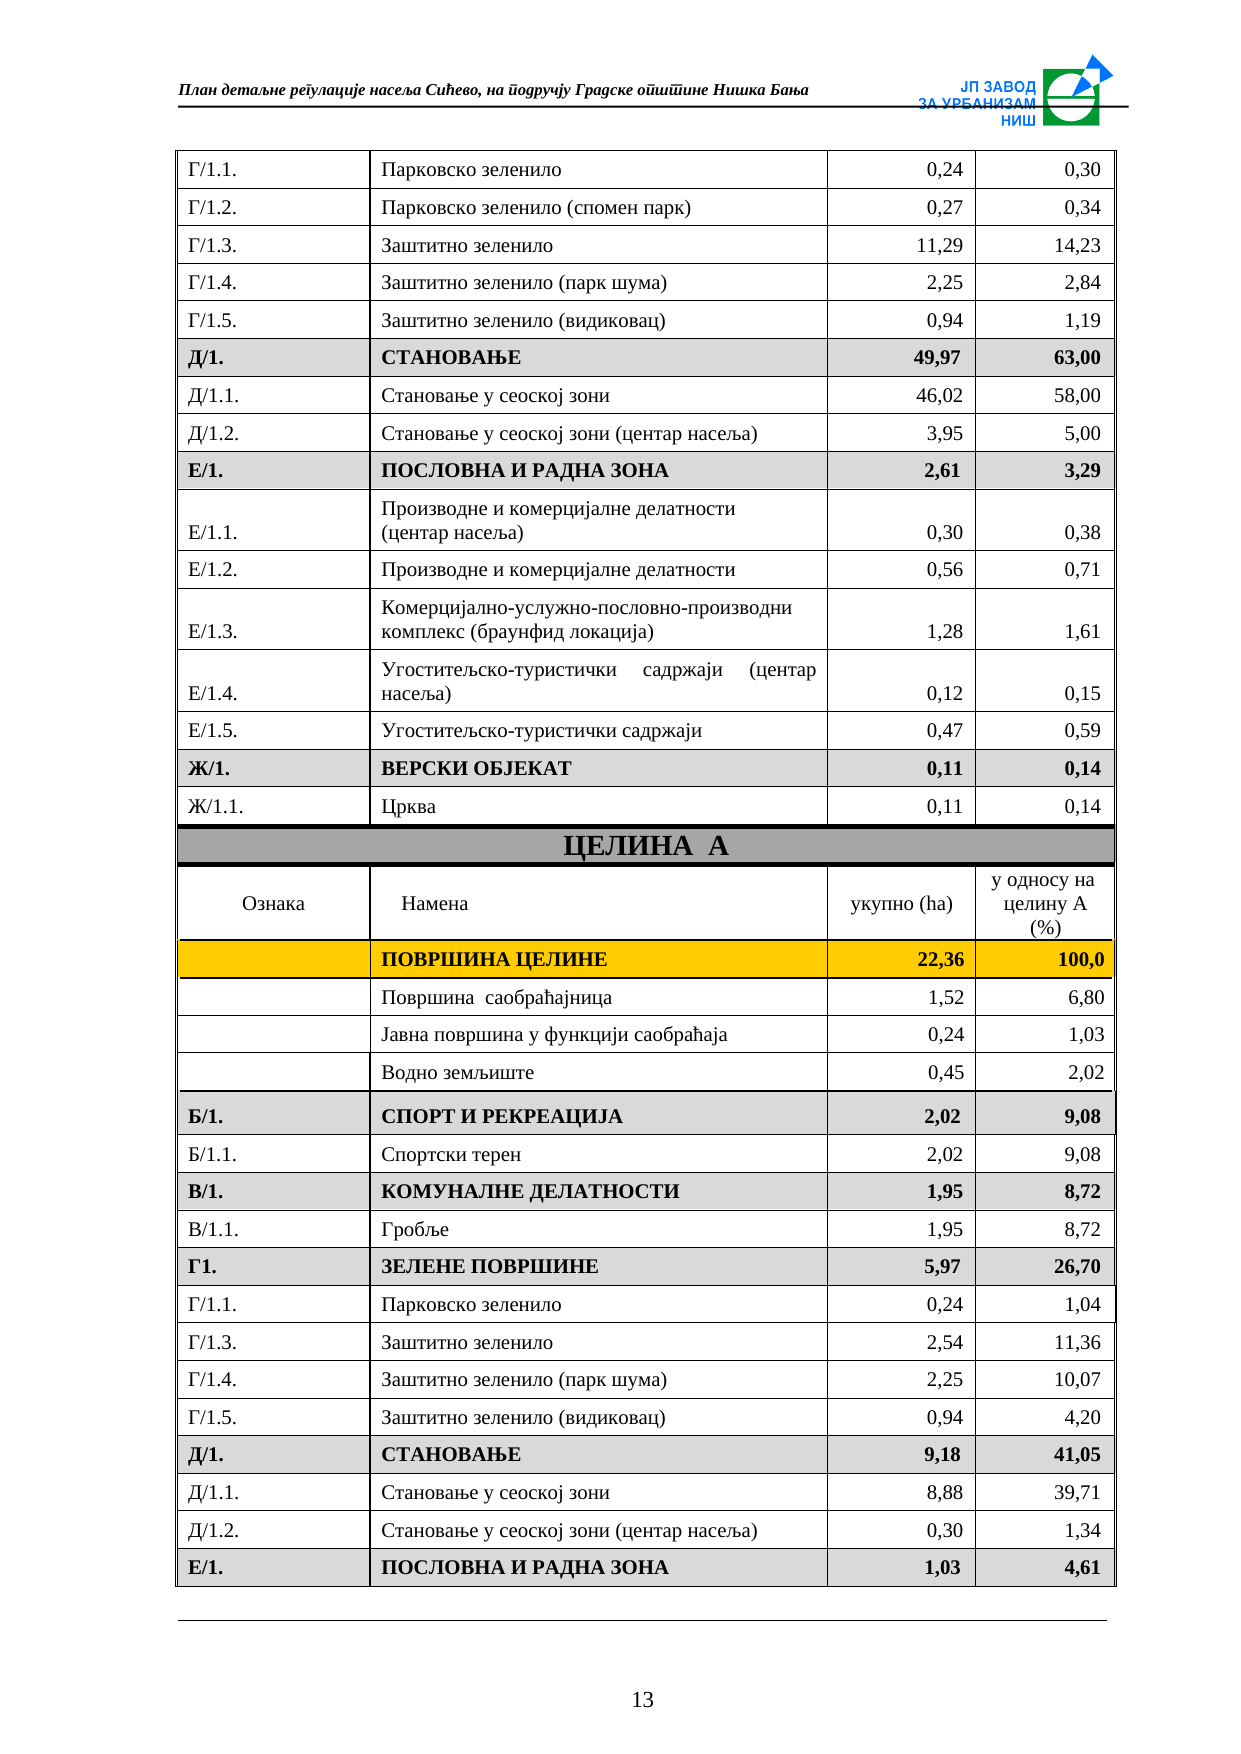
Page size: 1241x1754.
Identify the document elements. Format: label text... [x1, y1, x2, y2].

table_cell 0,12 [828, 650, 975, 711]
table_cell Г/1.5. [178, 1399, 369, 1435]
table_cell 0,38 [976, 490, 1114, 550]
table_cell Д/1.1. [178, 1474, 369, 1510]
table_cell 0,11 [828, 750, 975, 786]
table_cell Спортски терен [371, 1135, 827, 1172]
table_cell Производне и комерцијалне делатности (центар насеља) [371, 490, 827, 550]
table_cell Становање у сеоској зони (центар насеља) [371, 414, 827, 451]
table_cell ВЕРСКИ ОБЈЕКАТ [371, 750, 827, 786]
table_cell КОМУНАЛНЕ ДЕЛАТНОСТИ [371, 1173, 827, 1209]
table_cell 3,95 [828, 414, 975, 451]
table_cell Е/1.4. [178, 650, 369, 711]
table_cell 5,97 [828, 1248, 975, 1285]
table_cell 1,61 [976, 589, 1114, 649]
table_cell Г/1.2. [178, 189, 369, 225]
table_cell 0,15 [976, 650, 1114, 711]
picture [918, 108, 1114, 126]
table_cell 1,95 [828, 1211, 975, 1247]
table_cell 0,30 [828, 1511, 975, 1548]
table_cell Ж/1. [178, 750, 369, 786]
table_cell 0,24 [828, 1016, 975, 1052]
table_cell [178, 1053, 369, 1090]
picture [918, 54, 1114, 105]
table_cell 1,19 [976, 301, 1114, 338]
table_cell Б/1.1. [178, 1135, 369, 1172]
table_cell 0,11 [828, 787, 975, 824]
table_cell Намена [371, 867, 827, 939]
table_cell 41,05 [976, 1436, 1114, 1473]
table_cell Е/1.2. [178, 551, 369, 588]
table_cell 58,00 [976, 377, 1114, 413]
table_cell Заштитно зеленило (парк шума) [371, 1361, 827, 1397]
table_cell 10,07 [976, 1361, 1114, 1397]
table_cell Г/1.4. [178, 264, 369, 300]
table_cell 2,84 [976, 264, 1114, 300]
table_cell Д/1.2. [178, 1511, 369, 1548]
table_cell 0,94 [828, 301, 975, 338]
table_cell СТАНОВАЊЕ [371, 1436, 827, 1473]
table_cell 2,02 [828, 1092, 975, 1134]
table_cell Заштитно зеленило [371, 1323, 827, 1360]
table_cell 2,25 [828, 264, 975, 300]
table_cell Д/1.1. [178, 377, 369, 413]
table_cell 8,72 [976, 1211, 1114, 1247]
table_cell 6,80 [976, 977, 1114, 1015]
table_cell Д/1. [178, 1436, 369, 1473]
table_cell Е/1. [178, 452, 369, 488]
table_cell ПОВРШИНА ЦЕЛИНЕ [371, 941, 827, 977]
table_cell Е/1. [178, 1549, 369, 1586]
table_cell [177, 939, 370, 977]
table_cell Парковско зеленило [371, 1286, 827, 1322]
table_cell Производне и комерцијалне делатности [371, 551, 827, 588]
table_cell В/1. [178, 1173, 369, 1209]
table_cell Е/1.5. [178, 712, 369, 749]
table_cell 0,47 [828, 712, 975, 749]
table_cell 2,54 [828, 1323, 975, 1360]
table_cell Парковско зеленило (спомен парк) [371, 189, 827, 225]
table_cell 49,97 [828, 339, 975, 376]
table_cell 0,14 [976, 787, 1114, 824]
table_cell 14,23 [976, 226, 1114, 263]
table_cell 46,02 [828, 377, 975, 413]
table_cell 100,0 [976, 939, 1116, 977]
table_cell 0,27 [828, 189, 975, 225]
table_cell 8,72 [976, 1173, 1114, 1209]
table_cell 1,03 [828, 1549, 975, 1586]
table_cell 5,00 [976, 414, 1114, 451]
table_cell 0,14 [976, 750, 1114, 786]
table_cell 11,29 [828, 226, 975, 263]
table_cell 1,28 [828, 589, 975, 649]
table_cell Парковско зеленило [371, 151, 827, 188]
table_cell 0,45 [828, 1053, 975, 1090]
table_cell 1,03 [976, 1016, 1114, 1052]
table_cell [178, 977, 370, 1015]
table_cell 9,08 [976, 1135, 1114, 1172]
table_cell Становање у сеоској зони [371, 1474, 827, 1510]
table_cell Г/1.4. [178, 1361, 369, 1397]
table_cell 0,30 [828, 490, 975, 550]
table_cell 39,71 [976, 1474, 1114, 1510]
table_cell Б/1. [178, 1090, 369, 1134]
table_cell Г/1.3. [178, 1323, 369, 1360]
table_cell укупно (ha) [828, 867, 975, 939]
table_cell ПОСЛОВНА И РАДНА ЗОНА [371, 452, 827, 488]
table_cell 0,71 [976, 551, 1114, 588]
table_cell 2,02 [828, 1135, 975, 1172]
table_cell Површина саобраћајница [371, 979, 827, 1015]
table_cell 9,08 [976, 1090, 1116, 1134]
table_cell Заштитно зеленило (видиковац) [371, 1399, 827, 1435]
table_cell 63,00 [976, 339, 1114, 376]
table_cell Г/1.1. [178, 1286, 369, 1322]
table_cell 2,61 [828, 452, 975, 488]
table_cell [178, 1016, 370, 1052]
table_cell 2,25 [828, 1361, 975, 1397]
table_cell 1,34 [976, 1511, 1114, 1548]
table_cell Ознака [178, 867, 369, 939]
table_cell 1,95 [828, 1173, 975, 1209]
table_cell 0,30 [976, 151, 1114, 188]
table_cell 0,24 [828, 151, 975, 188]
table_cell 0,59 [976, 712, 1114, 749]
table_cell 0,34 [976, 189, 1114, 225]
table_cell СТАНОВАЊЕ [371, 339, 827, 376]
table_cell Е/1.3. [178, 589, 369, 649]
table_cell у односу на целину А (%) [976, 867, 1114, 939]
table_cell 8,88 [828, 1474, 975, 1510]
table_cell Угоститељско-туристички садржаји [371, 712, 827, 749]
table_cell Црква [371, 787, 827, 824]
table_cell Г/1.5. [178, 301, 369, 338]
table_cell Ж/1.1. [178, 787, 369, 824]
table_cell 4,61 [976, 1549, 1114, 1586]
table_cell Д/1. [178, 339, 369, 376]
table_cell 26,70 [976, 1248, 1114, 1285]
table_cell Водно земљиште [371, 1053, 827, 1090]
table_cell 11,36 [976, 1323, 1114, 1360]
table_cell СПОРТ И РЕКРЕАЦИЈА [371, 1092, 827, 1134]
table_cell Заштитно зеленило (видиковац) [371, 301, 827, 338]
table_cell Становање у сеоској зони [371, 377, 827, 413]
table_cell Становање у сеоској зони (центар насеља) [371, 1511, 827, 1548]
table_cell 1,52 [828, 979, 975, 1015]
table_cell 3,29 [976, 452, 1114, 488]
table_cell ЦЕЛИНА А [178, 829, 1114, 862]
table_cell Гробље [371, 1211, 827, 1247]
table_cell Г/1.1. [178, 151, 369, 188]
table_cell Заштитно зеленило (парк шума) [371, 264, 827, 300]
table_cell Г1. [178, 1248, 369, 1285]
table_cell 2,02 [976, 1053, 1114, 1090]
table_cell Угоститељско-туристички садржаји (центар насеља) [371, 650, 827, 711]
table_cell 1,04 [976, 1286, 1115, 1322]
table_cell ЗЕЛЕНЕ ПОВРШИНЕ [371, 1248, 827, 1285]
table_cell Заштитно зеленило [371, 226, 827, 263]
table_cell 22,36 [828, 941, 975, 977]
table_cell Е/1.1. [178, 490, 369, 550]
table_cell 0,24 [828, 1286, 975, 1322]
table_cell ПОСЛОВНА И РАДНА ЗОНА [371, 1549, 827, 1586]
table_cell 4,20 [976, 1399, 1114, 1435]
table_cell Г/1.3. [178, 226, 369, 263]
table_cell 0,56 [828, 551, 975, 588]
table_cell 9,18 [828, 1436, 975, 1473]
table_cell Комерцијално-услужно-пословно-производни комплекс (браунфид локација) [371, 589, 827, 649]
table_cell 0,94 [828, 1399, 975, 1435]
table_cell Јавна површина у функцији саобраћаја [371, 1016, 827, 1052]
table_cell В/1.1. [178, 1211, 369, 1247]
table_cell Д/1.2. [178, 414, 369, 451]
